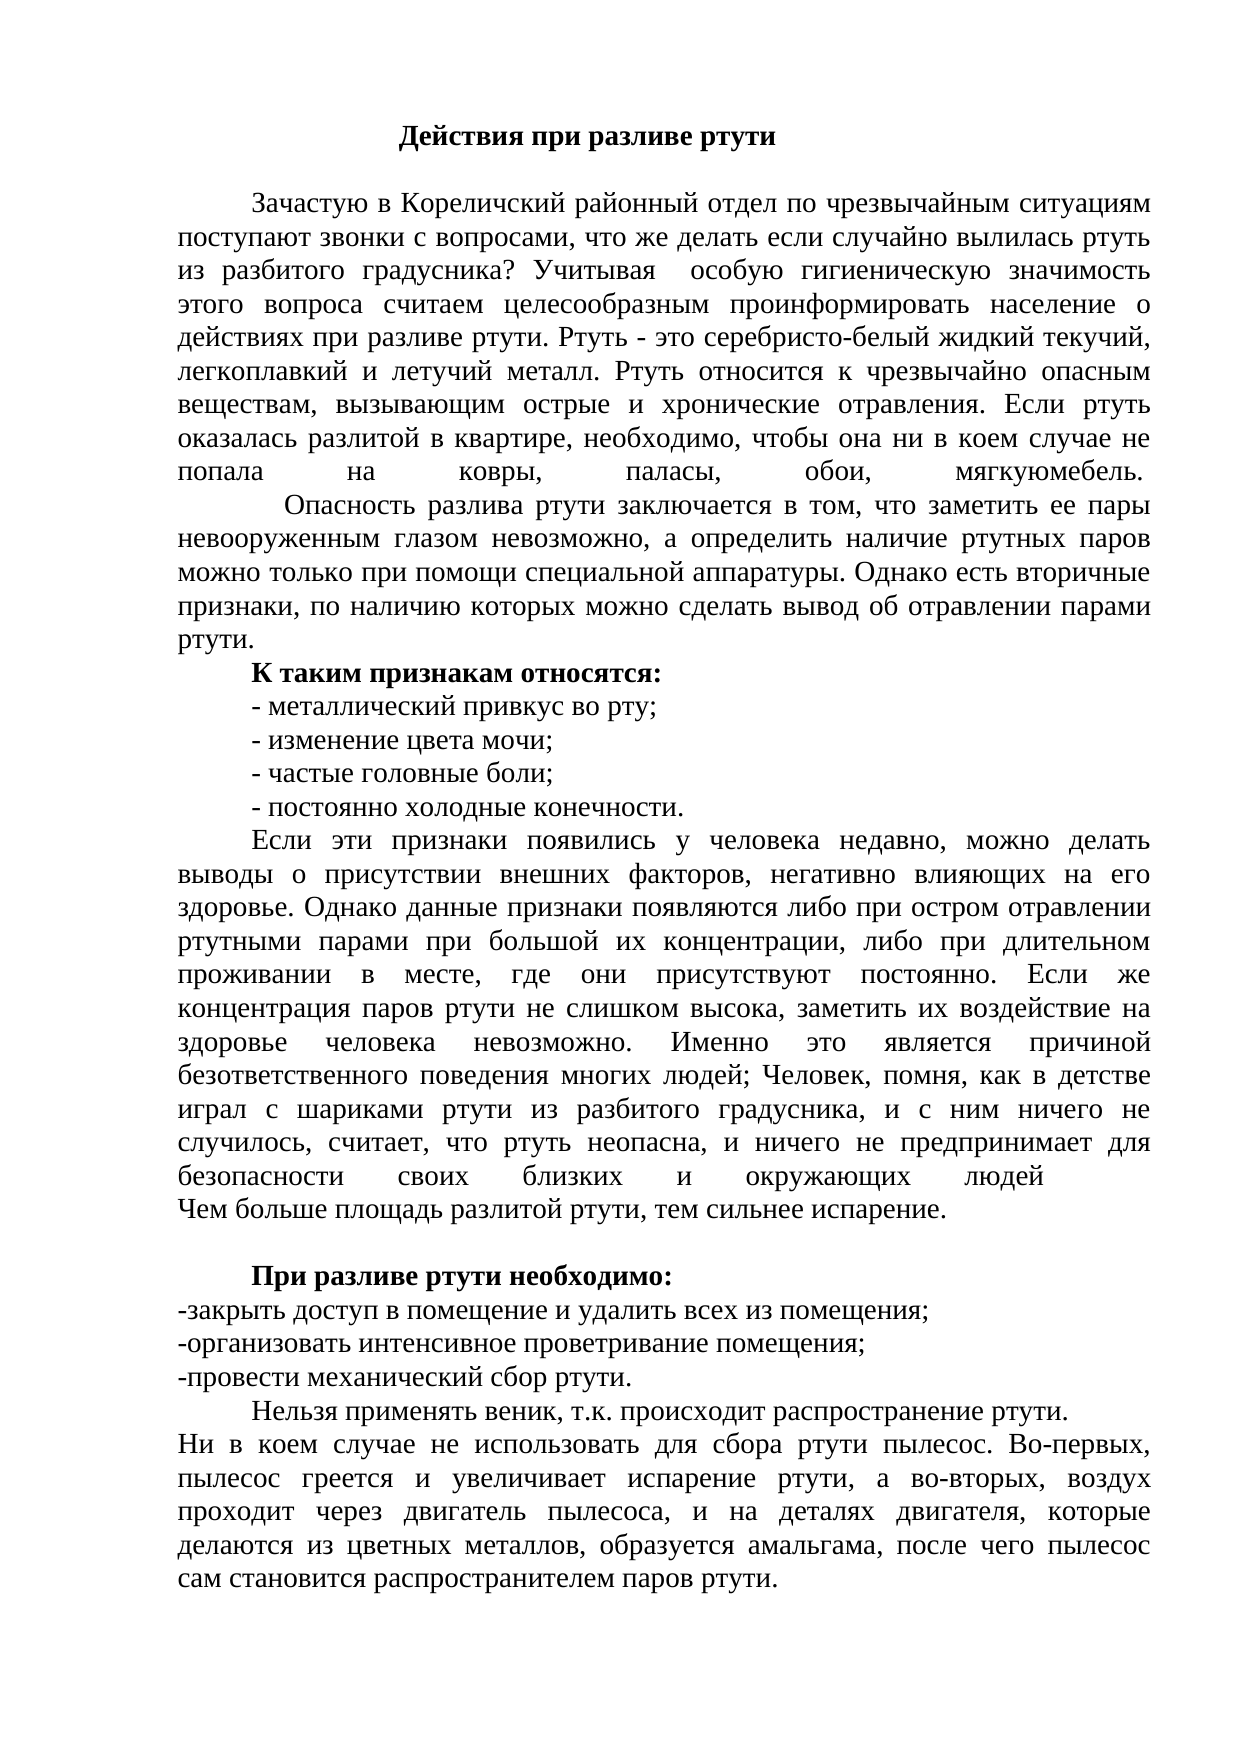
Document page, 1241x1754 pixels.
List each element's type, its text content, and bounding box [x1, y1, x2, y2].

text Нельзя применять веник, т.к. происходит распространение ртути. [177, 1393, 1152, 1426]
text - частые головные боли; [177, 755, 1152, 789]
text -организовать интенсивное проветривание помещения; [177, 1326, 1152, 1359]
text Действия при разливе ртути [325, 118, 1152, 152]
text -провести механический сбор ртути. [177, 1359, 1152, 1393]
text Если эти признаки появились у человека недавно, можно делать выводы о присутствии внешних факторов, негативно влияющих на его здоровье. Однако данные признаки появляются либо при остром отравлении ртутными парами при большой их концентрации, либо при длительном проживании в месте, где они присутствуют постоянно. Если же концентрация паров ртути не слишком высока, заметить их воздействие на здоровье человека невозможно. Именно это является причиной безответственного поведения многих людей; Человек, помня, как в детстве играл с шариками ртути из разбитого градусника, и с ним ничего не случилось, считает, что ртуть неопасна, и ничего не предпринимает для безопасности своих близких и окружающих людей Чем больше площадь разлитой ртути, тем сильнее испарение. [177, 822, 1152, 1225]
text - постоянно холодные конечности. [177, 789, 1152, 822]
text При разливе ртути необходимо: [177, 1258, 1152, 1292]
text - металлический привкус во рту; [177, 688, 1152, 722]
text -закрыть доступ в помещение и удалить всех из помещения; [177, 1292, 1152, 1326]
text Зачастую в Кореличский районный отдел по чрезвычайным ситуациям поступают звонки с вопросами, что же делать если случайно вылилась ртуть из разбитого градусника? Учитывая особую гигиеническую значимость этого вопроса считаем целесообразным проинформировать население о действиях при разливе ртути. Ртуть - это серебристо-белый жидкий текучий, легкоплавкий и летучий металл. Ртуть относится к чрезвычайно опасным веществам, вызывающим острые и хронические отравления. Если ртуть оказалась разлитой в квартире, необходимо, чтобы она ни в коем случае не попала на ковры, паласы, обои, мягкуюмебель. Опасность разлива ртути заключается в том, что заметить ее пары невооруженным глазом невозможно, а определить наличие ртутных паров можно только при помощи специальной аппаратуры. Однако есть вторичные признаки, по наличию которых можно сделать вывод об отравлении парами ртути. [177, 185, 1152, 655]
text - изменение цвета мочи; [177, 722, 1152, 755]
text К таким признакам относятся: [177, 655, 1152, 688]
text Ни в коем случае не использовать для сбора ртути пылесос. Во-первых, пылесос греется и увеличивает испарение ртути, а во-вторых, воздух проходит через двигатель пылесоса, и на деталях двигателя, которые делаются из цветных металлов, образуется амальгама, после чего пылесос сам становится распространителем паров ртути. [177, 1426, 1152, 1594]
